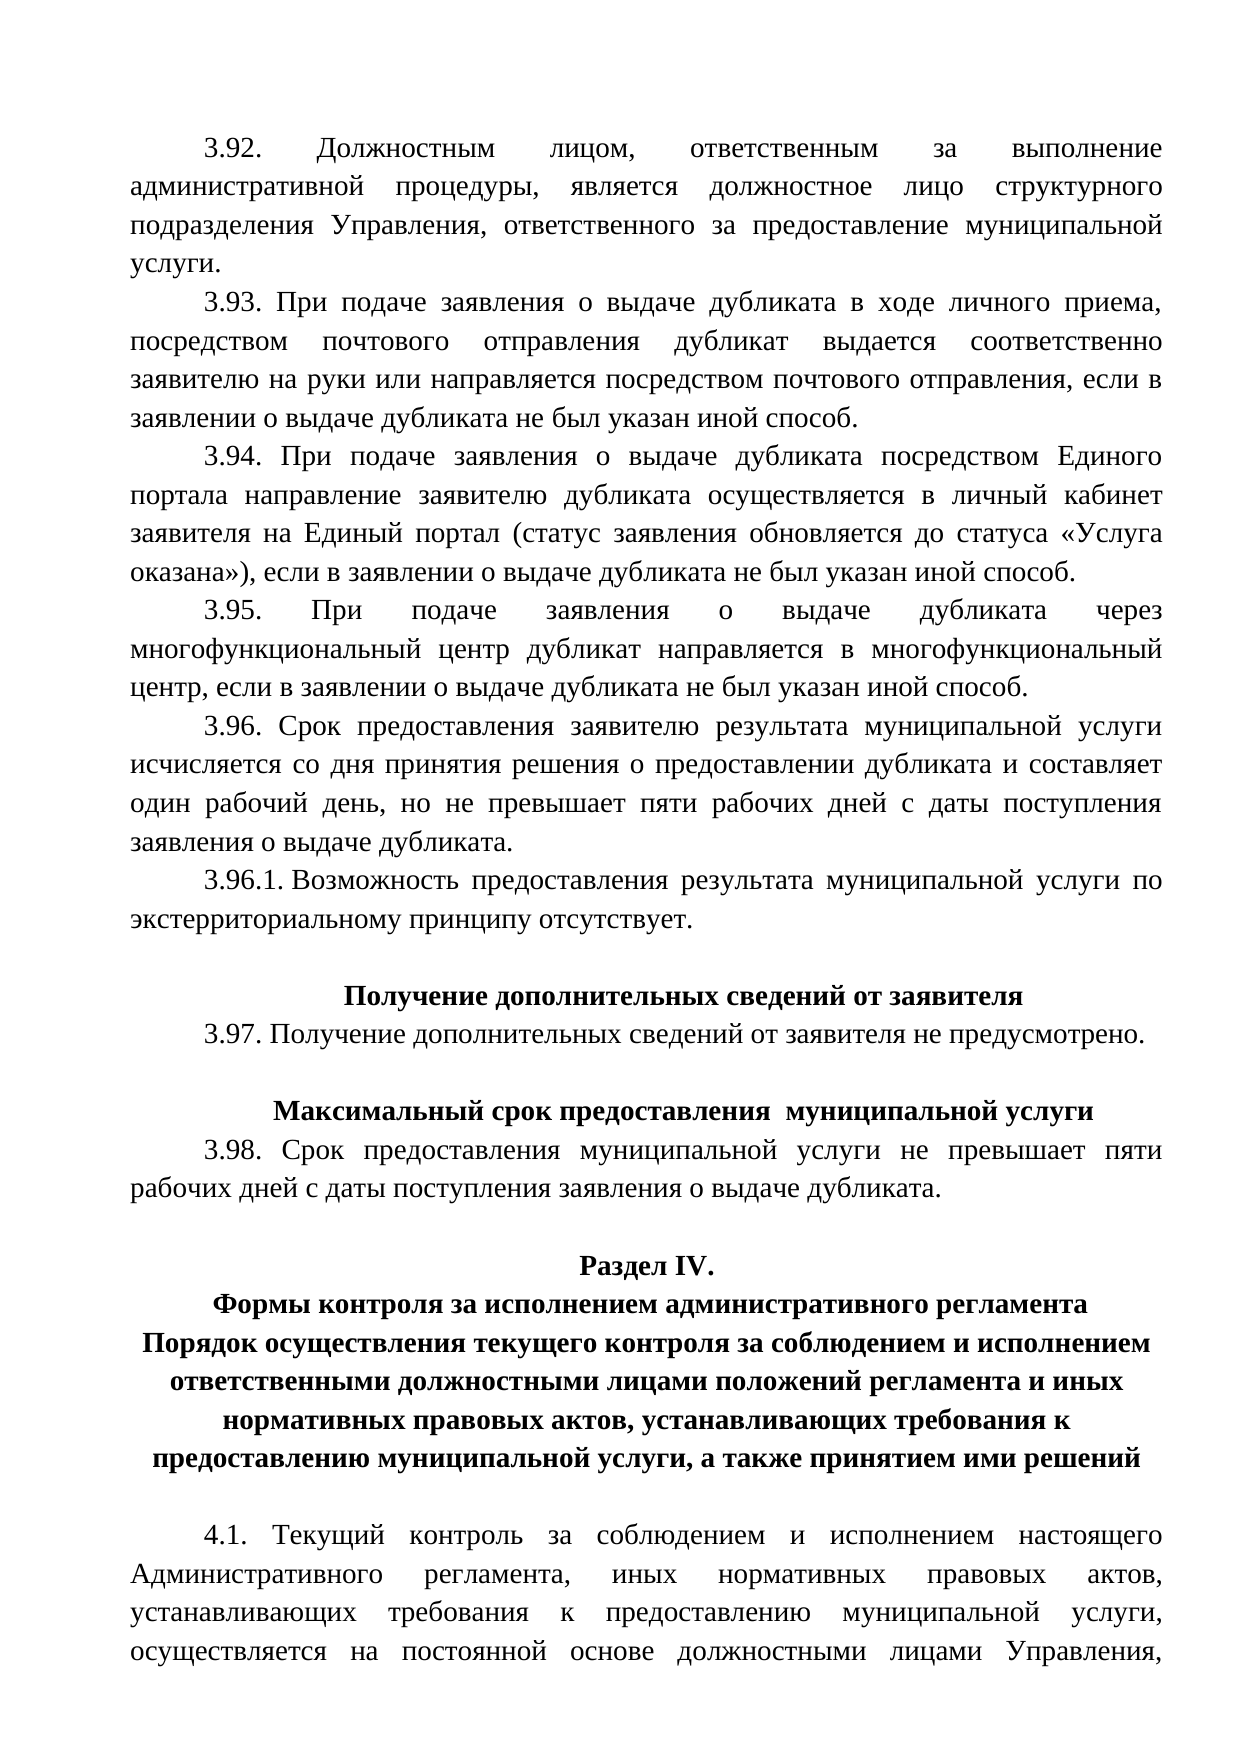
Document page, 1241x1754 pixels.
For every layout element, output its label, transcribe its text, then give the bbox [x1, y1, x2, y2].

text 3.95. При подаче заявления о выдаче дубликата через многофункциональный центр дубликат направляется в многофункциональный центр, если в заявлении о выдаче дубликата не был указан иной способ. [130, 592, 1163, 703]
text 3.93. При подаче заявления о выдаче дубликата в ходе личного приема, посредством почтового отправления дубликат выдается соответственно заявителю на руки или направляется посредством почтового отправления, если в заявлении о выдаче дубликата не был указан иной способ. [130, 284, 1163, 433]
text 3.96. Срок предоставления заявителю результата муниципальной услуги исчисляется со дня принятия решения о предоставлении дубликата и составляет один рабочий день, но не превышает пяти рабочих дней с даты поступления заявления о выдаче дубликата. [130, 708, 1163, 857]
text 3.97. Получение дополнительных сведений от заявителя не предусмотрено. [130, 1016, 1163, 1050]
text Формы контроля за исполнением административного регламента [130, 1286, 1163, 1320]
text 3.96.1. Возможность предоставления результата муниципальной услуги по экстерриториальному принципу отсутствует. [130, 862, 1163, 934]
text Порядок осуществления текущего контроля за соблюдением и исполнением ответственными должностными лицами положений регламента и иных нормативных правовых актов, устанавливающих требования к предоставлению муниципальной услуги, а также принятием ими решений [130, 1325, 1163, 1474]
text 3.98. Срок предоставления муниципальной услуги не превышает пяти рабочих дней с даты поступления заявления о выдаче дубликата. [130, 1132, 1163, 1204]
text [130, 1517, 1163, 1667]
text 3.94. При подаче заявления о выдаче дубликата посредством Единого портала направление заявителю дубликата осуществляется в личный кабинет заявителя на Единый портал (статус заявления обновляется до статуса «Услуга оказана»), если в заявлении о выдаче дубликата не был указан иной способ. [130, 438, 1163, 587]
text Максимальный срок предоставления муниципальной услуги [130, 1093, 1163, 1127]
text 3.92. Должностным лицом, ответственным за выполнение административной процедуры, является должностное лицо структурного подразделения Управления, ответственного за предоставление муниципальной услуги. [130, 130, 1163, 279]
text Раздел IV. [130, 1248, 1163, 1281]
text Получение дополнительных сведений от заявителя [130, 978, 1163, 1011]
